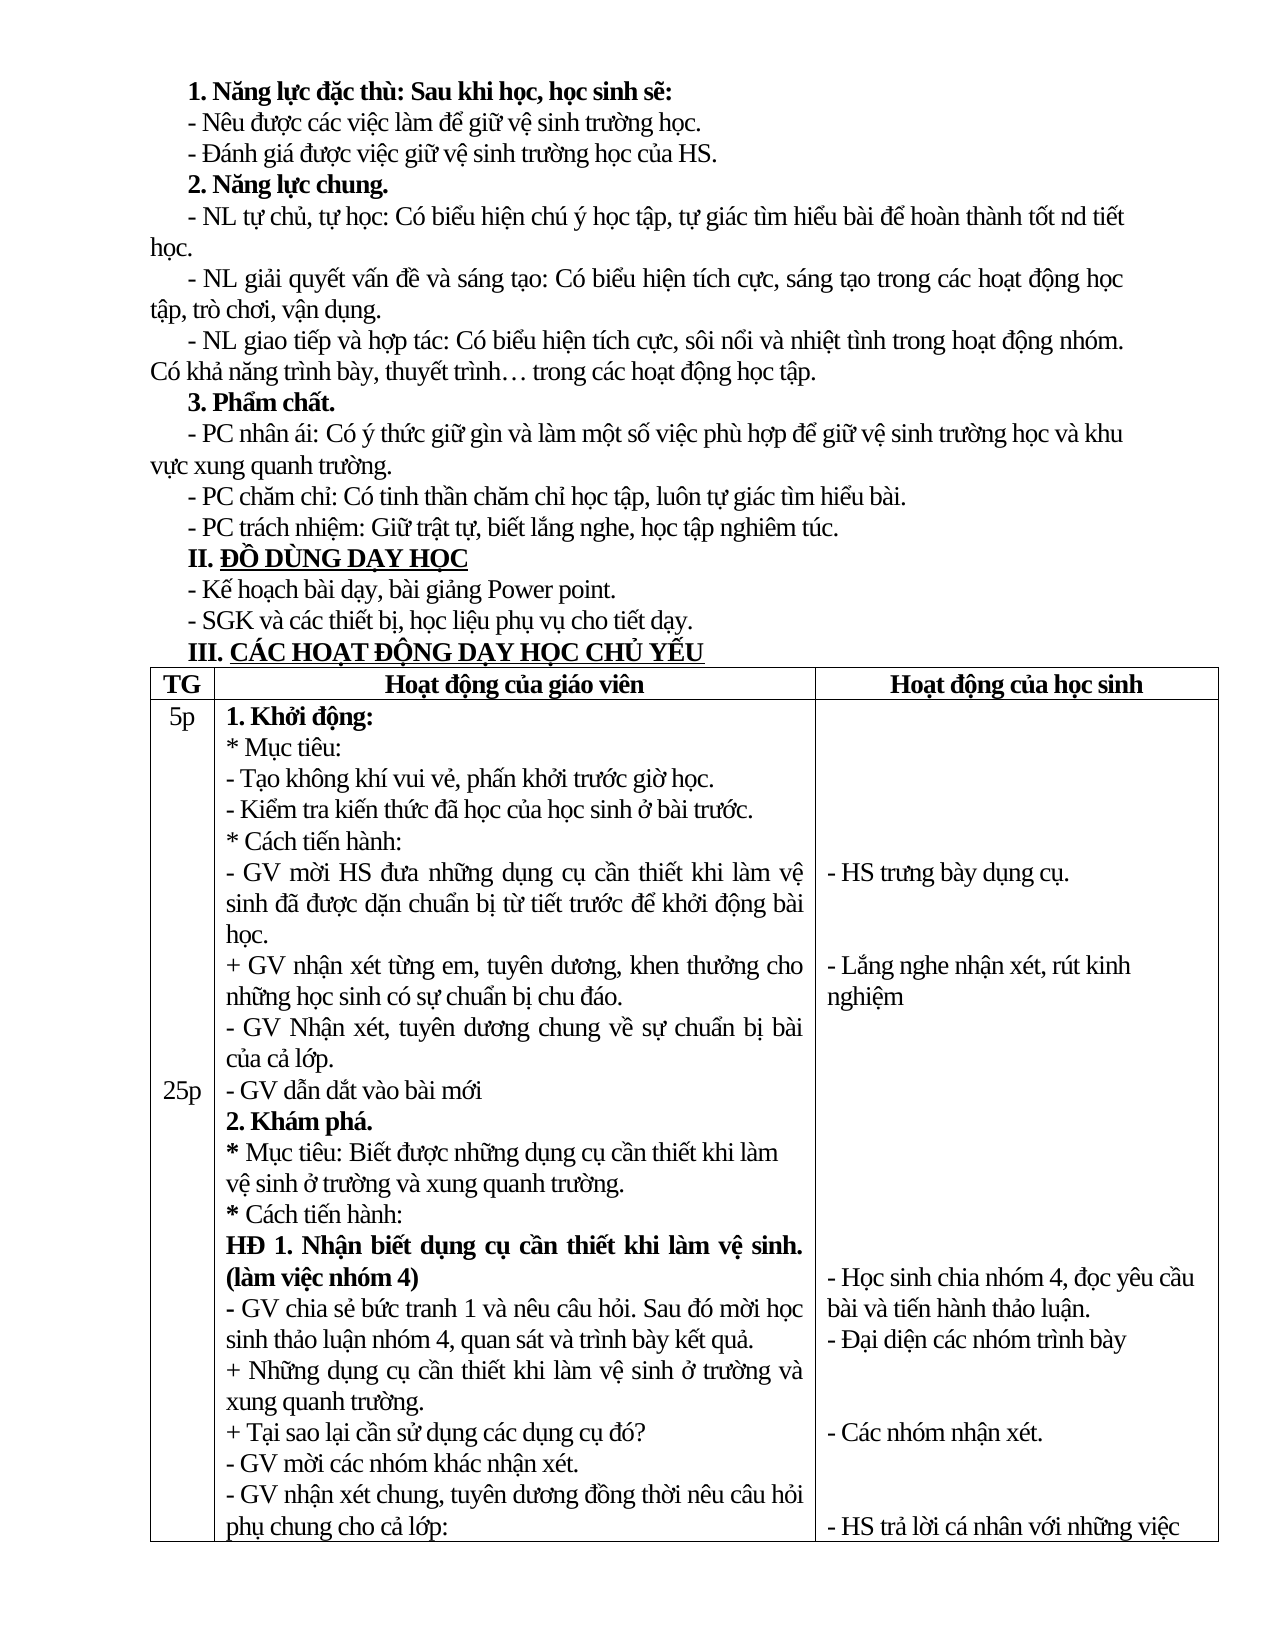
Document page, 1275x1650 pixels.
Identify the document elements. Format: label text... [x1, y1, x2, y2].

text - PC trách nhiệm: Giữ trật tự, biết lắng nghe, học tập nghiêm túc. [150, 511, 1125, 542]
text - PC chăm chỉ: Có tinh thần chăm chỉ học tập, luôn tự giác tìm hiểu bài. [150, 480, 1125, 511]
table_header Hoạt động của học sinh [816, 668, 1218, 699]
text 2. Năng lực chung. [150, 168, 1125, 199]
text - SGK và các thiết bị, học liệu phụ vụ cho tiết dạy. [150, 604, 1125, 636]
text - NL tự chủ, tự học: Có biểu hiện chú ý học tập, tự giác tìm hiểu bài để hoàn thành tốt nd tiết học. [150, 199, 1125, 262]
text - NL giao tiếp và hợp tác: Có biểu hiện tích cực, sôi nổi và nhiệt tình trong hoạt động nhóm. Có khả năng trình bày, thuyết trình… trong các hoạt động học tập. [150, 324, 1125, 386]
text - PC nhân ái: Có ý thức giữ gìn và làm một số việc phù hợp để giữ vệ sinh trường học và khu vực xung quanh trường. [150, 418, 1125, 480]
text 3. Phẩm chất. [150, 386, 1125, 418]
table_cell 5p 25p 5p [151, 700, 214, 1541]
text 1. Năng lực đặc thù: Sau khi học, học sinh sẽ: [150, 75, 1125, 106]
text - NL giải quyết vấn đề và sáng tạo: Có biểu hiện tích cực, sáng tạo trong các hoạt động học tập, trò chơi, vận dụng. [150, 262, 1125, 324]
table_header Hoạt động của giáo viên [215, 668, 815, 699]
table_header TG [151, 668, 214, 699]
text II. ĐỒ DÙNG DẠY HỌC [150, 542, 1125, 573]
text - Nêu được các việc làm để giữ vệ sinh trường học. [150, 106, 1125, 137]
text III. CÁC HOẠT ĐỘNG DẠY HỌC CHỦ YẾU [150, 636, 1125, 667]
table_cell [816, 700, 1218, 1541]
text - Kế hoạch bài dạy, bài giảng Power point. [150, 573, 1125, 604]
text - Đánh giá được việc giữ vệ sinh trường học của HS. [150, 137, 1125, 168]
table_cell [215, 700, 815, 1541]
